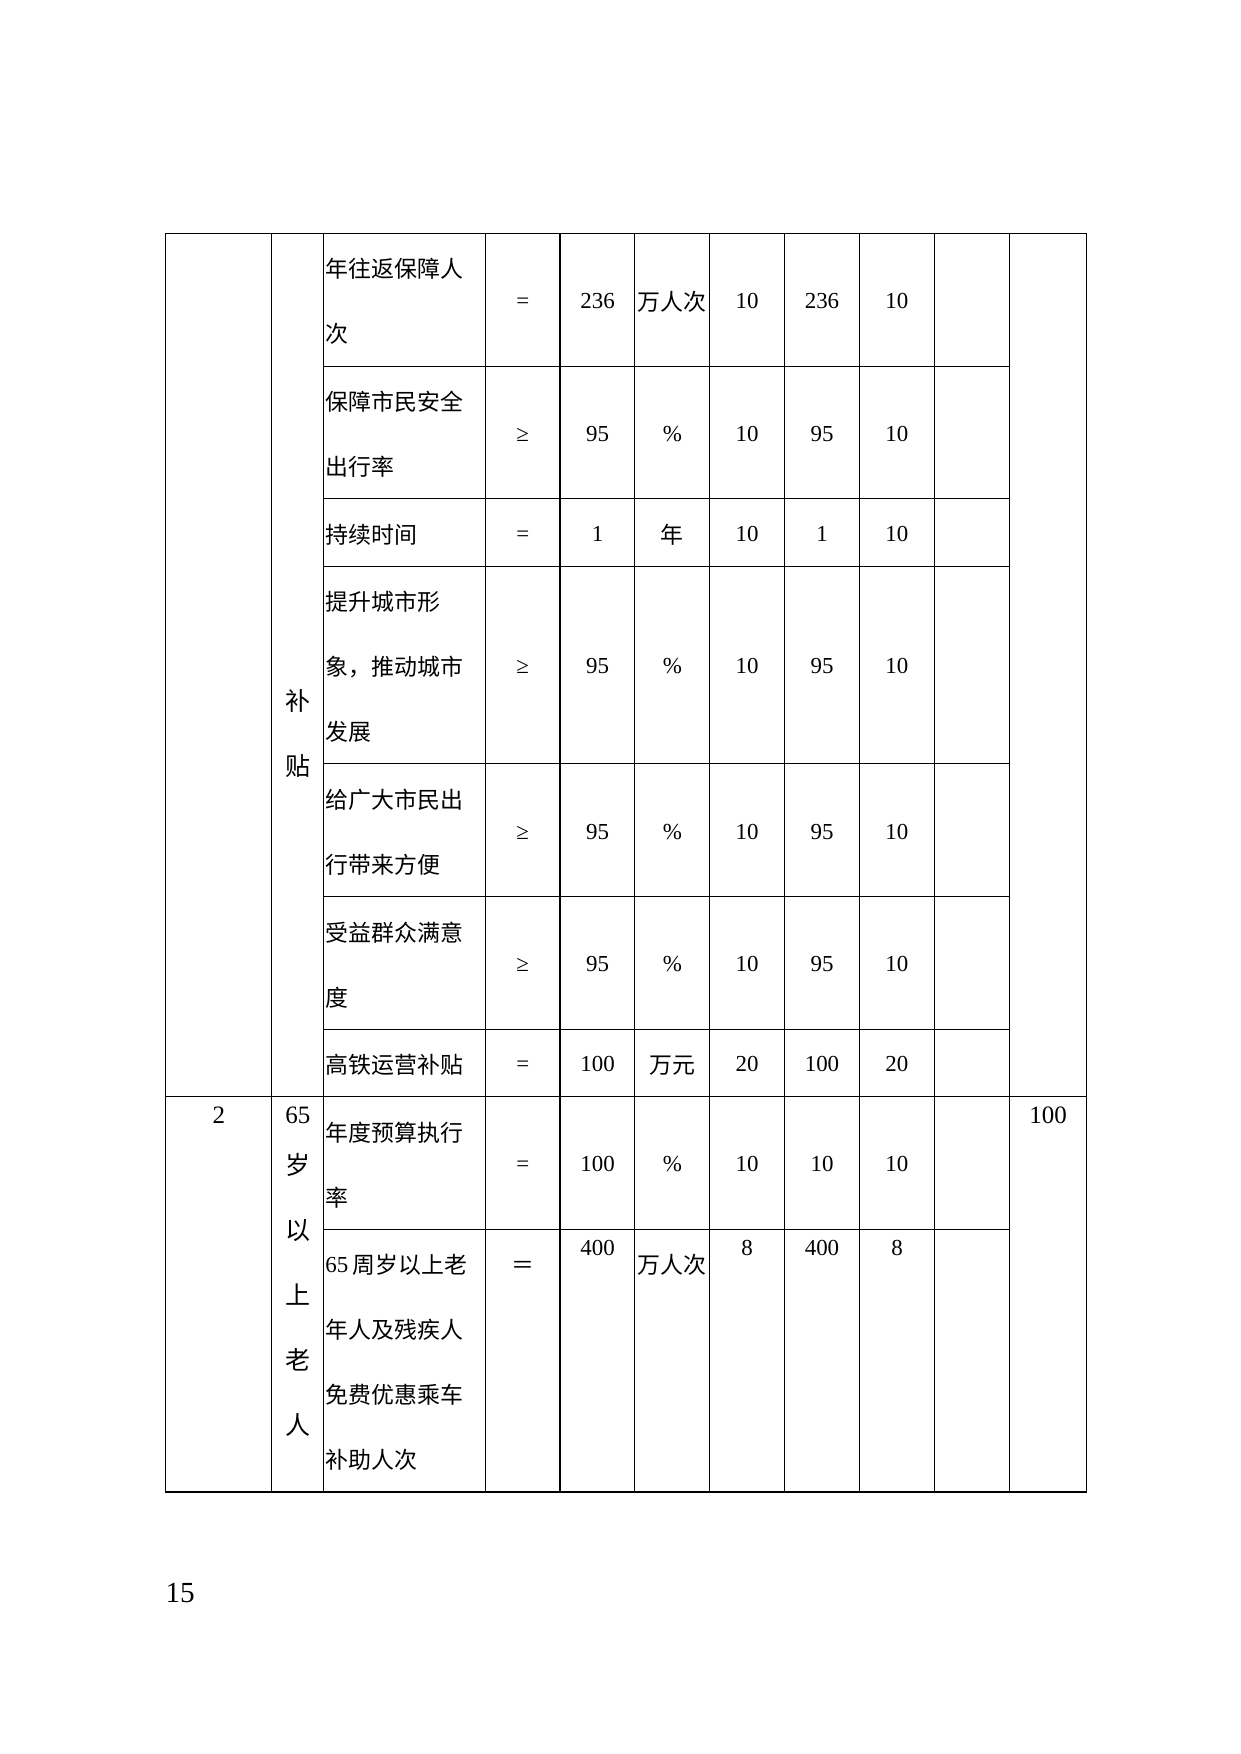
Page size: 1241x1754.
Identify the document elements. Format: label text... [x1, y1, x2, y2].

table_cell 10 [710, 234, 784, 366]
table_cell 100 [1010, 1097, 1086, 1491]
table_cell 65周岁以上老年人及残疾人免费优惠乘车补助人次 [324, 1230, 485, 1491]
table_cell [935, 1230, 1009, 1491]
table_cell 万人次 [635, 1230, 709, 1491]
table_cell 8 [860, 1230, 934, 1491]
table_cell = [486, 1097, 559, 1229]
table_cell 年往返保障人次 [324, 234, 485, 366]
table_cell 10 [860, 567, 934, 763]
table_cell 8 [710, 1230, 784, 1491]
table_cell 受益群众满意度 [324, 897, 485, 1028]
table_cell 95 [785, 897, 859, 1028]
table_cell % [635, 764, 709, 896]
table_cell = [486, 234, 559, 366]
table_cell 400 [561, 1230, 634, 1491]
table_cell 高铁运营补贴 [324, 1030, 485, 1096]
table_cell 10 [785, 1097, 859, 1229]
table_cell 236 [561, 234, 634, 366]
table_cell 1 [561, 499, 634, 566]
table_cell = [486, 499, 559, 566]
table_cell 10 [860, 234, 934, 366]
table_cell [935, 897, 1009, 1028]
table_cell 提升城市形象，推动城市发展 [324, 567, 485, 763]
table_cell 100 [561, 1030, 634, 1096]
table_cell % [635, 1097, 709, 1229]
table_cell 保障市民安全出行率 [324, 367, 485, 498]
table_cell 10 [710, 367, 784, 498]
table_cell 1 [785, 499, 859, 566]
table_cell ≥ [486, 567, 559, 763]
table_cell 持续时间 [324, 499, 485, 566]
table_cell 20 [860, 1030, 934, 1096]
table_cell % [635, 567, 709, 763]
table_cell ≥ [486, 367, 559, 498]
table_cell 95 [561, 367, 634, 498]
table_cell % [635, 897, 709, 1028]
table_cell 10 [710, 897, 784, 1028]
table_cell 10 [710, 764, 784, 896]
table_cell 年 [635, 499, 709, 566]
table_cell [935, 499, 1009, 566]
table_cell % [635, 367, 709, 498]
table_cell 10 [710, 567, 784, 763]
table_cell 95 [785, 567, 859, 763]
table_cell 万元 [635, 1030, 709, 1096]
table_cell [935, 234, 1009, 366]
table_cell 65岁以上老人及残疾人免费优惠乘车及运营补贴 [272, 1097, 323, 1491]
table_cell 95 [561, 764, 634, 896]
table_cell [935, 1030, 1009, 1096]
table_cell 100 [561, 1097, 634, 1229]
table_cell [935, 367, 1009, 498]
table_cell 10 [860, 367, 934, 498]
table_cell 2 [166, 1097, 271, 1491]
table_cell 95 [561, 567, 634, 763]
table_cell 10 [860, 764, 934, 896]
table_cell 95 [561, 897, 634, 1028]
table_cell 年度预算执行率 [324, 1097, 485, 1229]
table_cell 236 [785, 234, 859, 366]
table_cell 给广大市民出行带来方便 [324, 764, 485, 896]
table_cell 20 [710, 1030, 784, 1096]
table_cell 10 [860, 499, 934, 566]
table_cell ＝ [486, 1230, 559, 1491]
table_cell 400 [785, 1230, 859, 1491]
table_cell 10 [860, 1097, 934, 1229]
table_cell ≥ [486, 897, 559, 1028]
table_cell 万人次 [635, 234, 709, 366]
table_cell [935, 567, 1009, 763]
table_cell ≥ [486, 764, 559, 896]
table_cell 10 [710, 1097, 784, 1229]
table_cell = [486, 1030, 559, 1096]
table_cell 10 [710, 499, 784, 566]
table_cell [935, 764, 1009, 896]
table_cell 100 [785, 1030, 859, 1096]
table_cell 95 [785, 367, 859, 498]
table_cell 10 [860, 897, 934, 1028]
table_cell 95 [785, 764, 859, 896]
table_cell [935, 1097, 1009, 1229]
